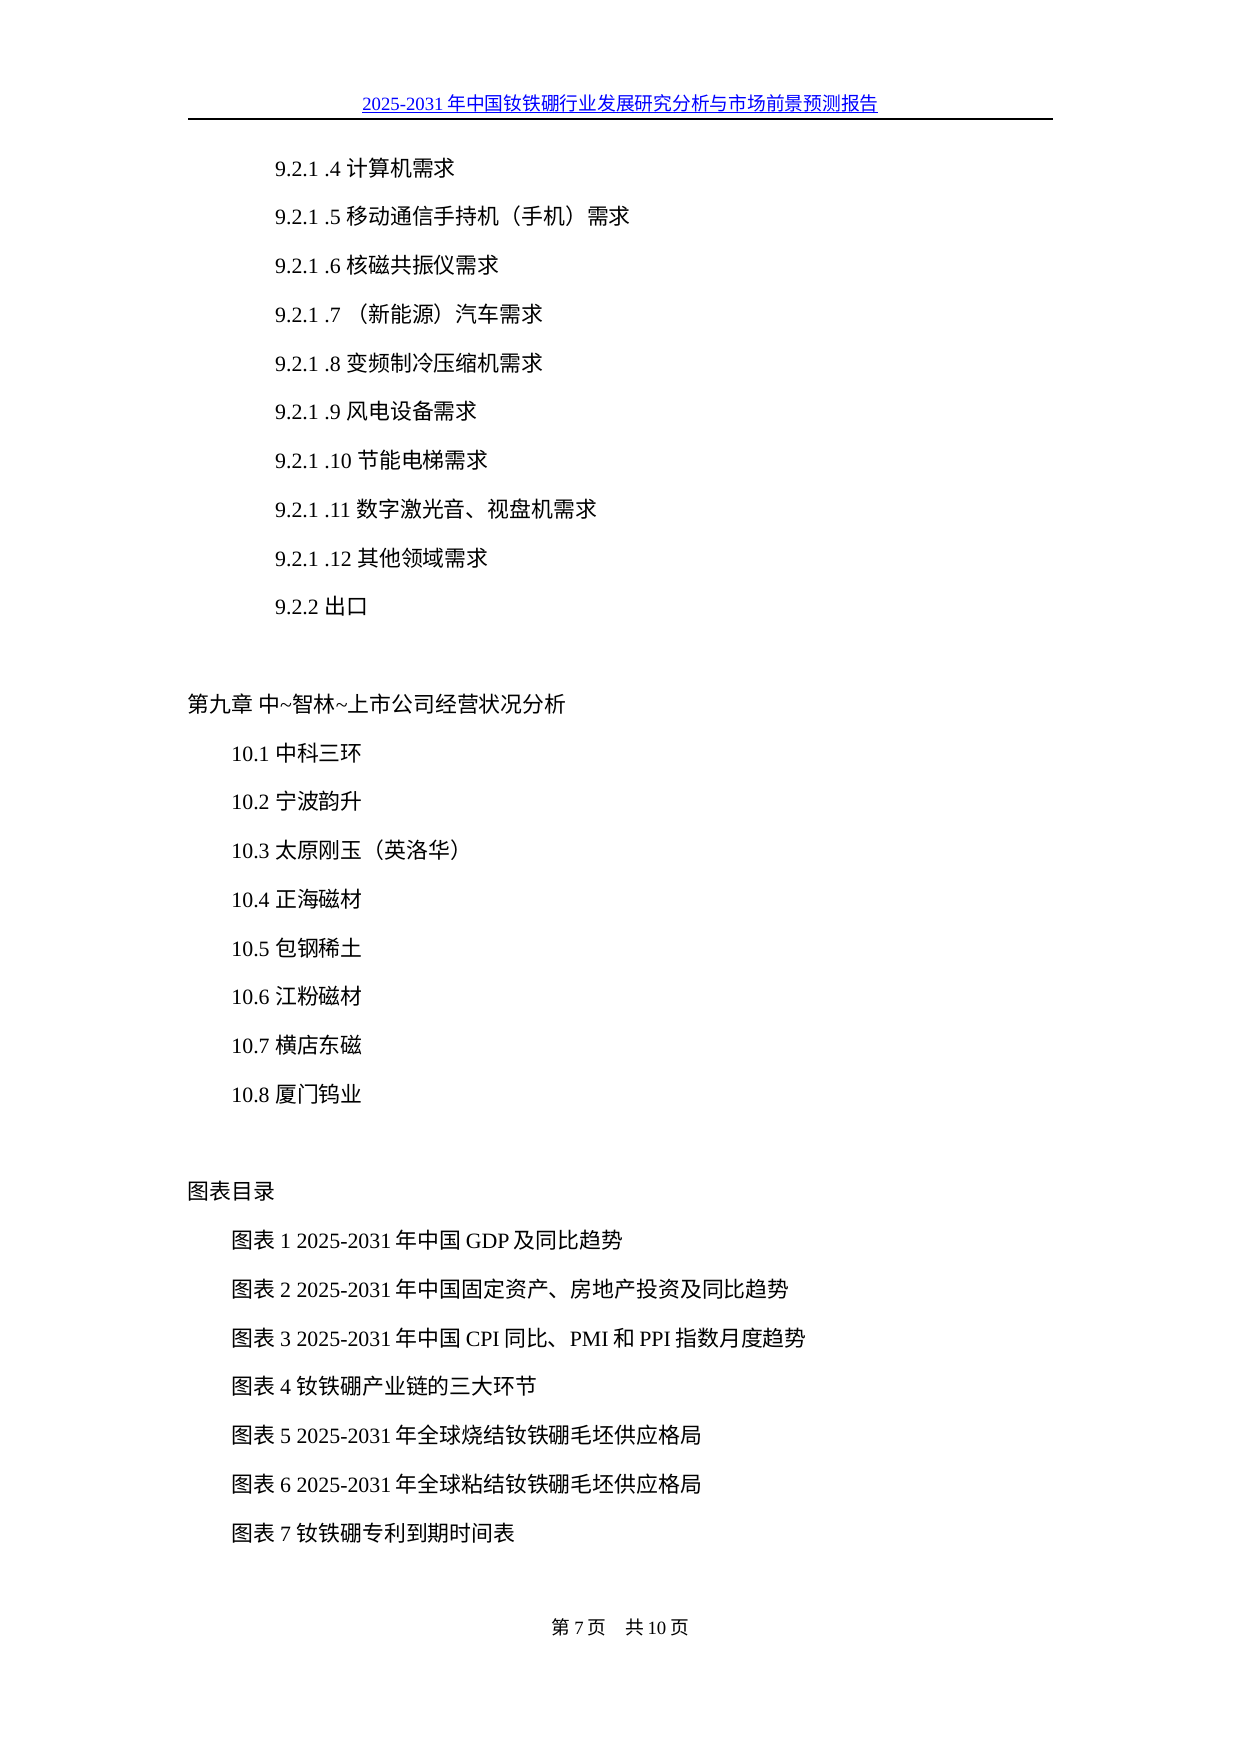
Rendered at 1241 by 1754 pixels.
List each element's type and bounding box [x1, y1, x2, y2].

text [187, 150, 1053, 1548]
